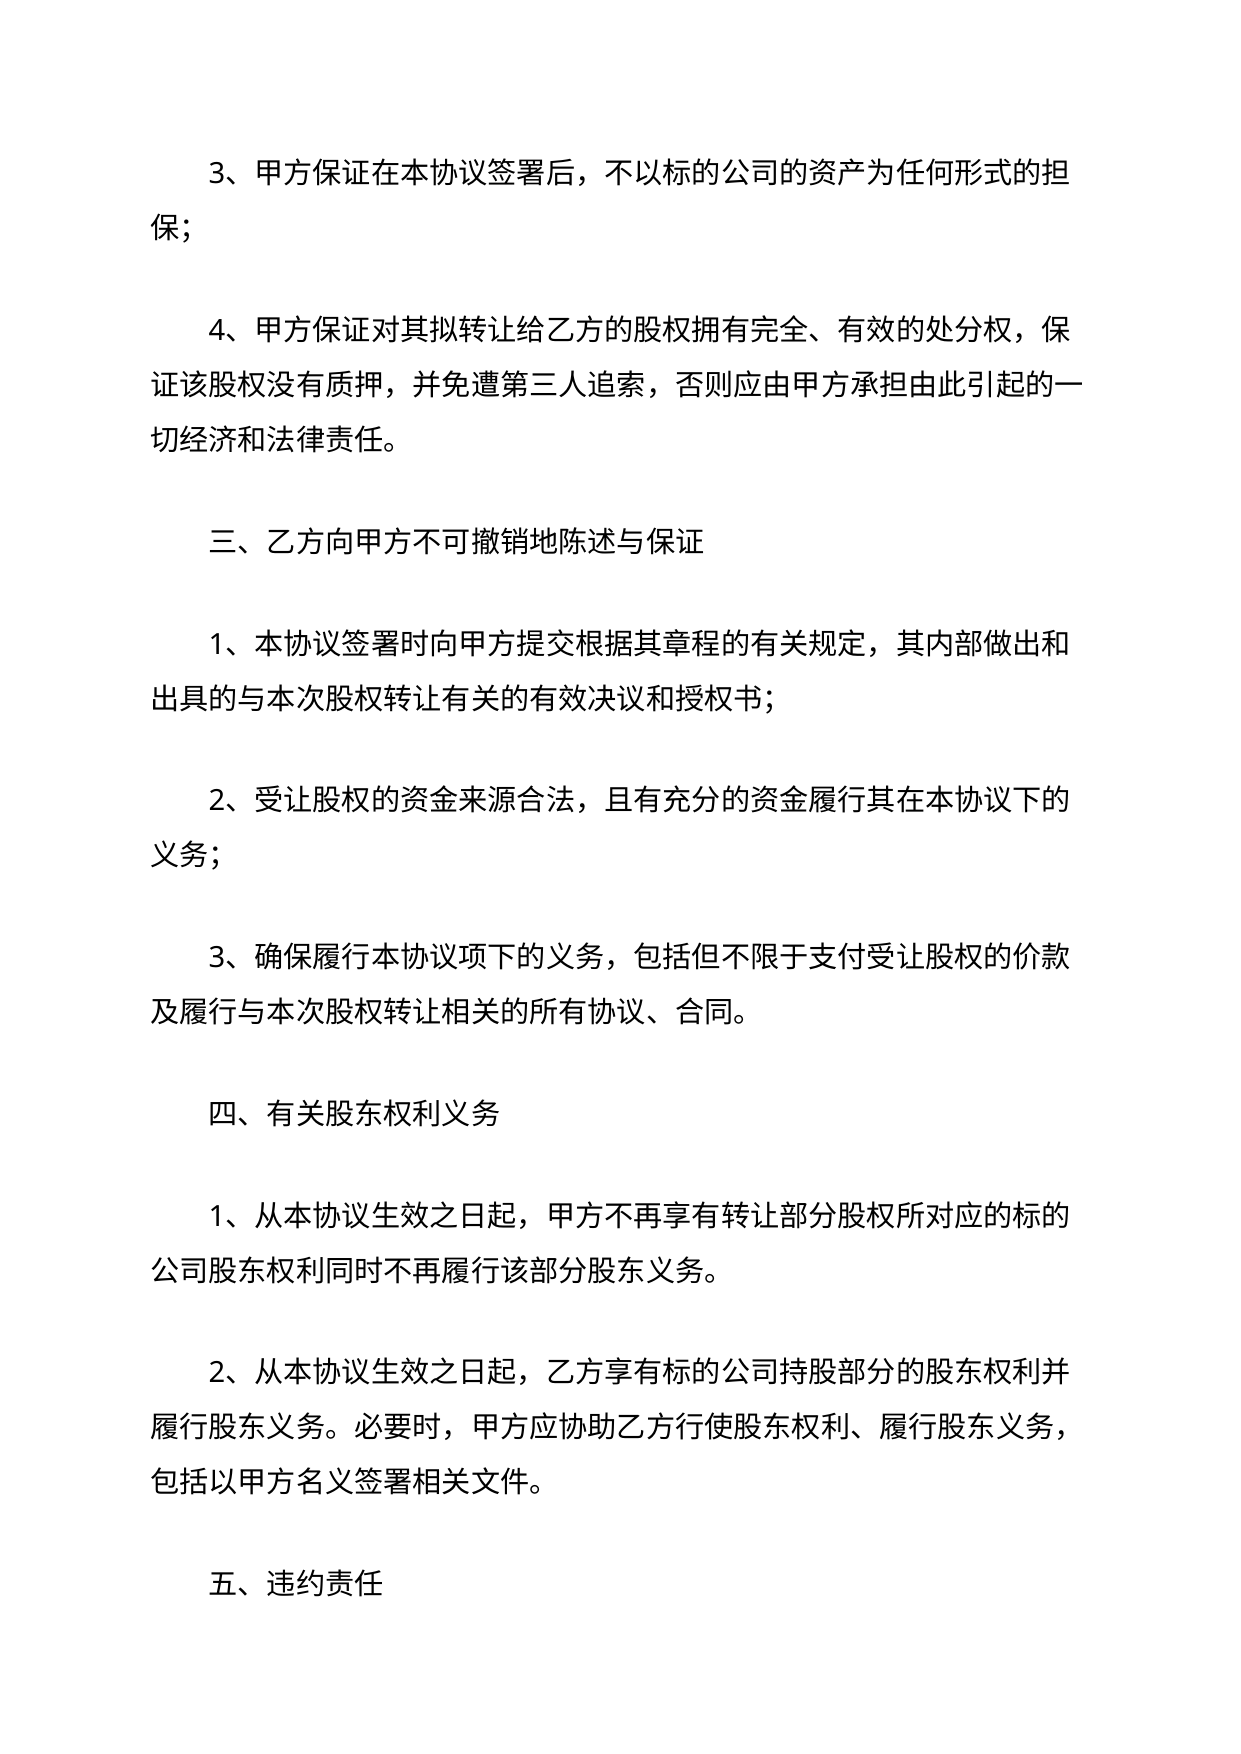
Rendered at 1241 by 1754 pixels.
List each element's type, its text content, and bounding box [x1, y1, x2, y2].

text 1、本协议签署时向甲方提交根据其章程的有关规定，其内部做出和出具的与本次股权转让有关的有效决议和授权书； [150, 620, 1090, 717]
text 2、受让股权的资金来源合法，且有充分的资金履行其在本协议下的义务； [150, 777, 1090, 874]
text 五、违约责任 [150, 1561, 1090, 1603]
text 1、从本协议生效之日起，甲方不再享有转让部分股权所对应的标的公司股东权利同时不再履行该部分股东义务。 [150, 1192, 1090, 1289]
text 3、甲方保证在本协议签署后，不以标的公司的资产为任何形式的担保； [150, 150, 1090, 247]
text 4、甲方保证对其拟转让给乙方的股权拥有完全、有效的处分权，保证该股权没有质押，并免遭第三人追索，否则应由甲方承担由此引起的一切经济和法律责任。 [150, 307, 1090, 459]
text 三、乙方向甲方不可撤销地陈述与保证 [150, 518, 1090, 561]
text 四、有关股东权利义务 [150, 1091, 1090, 1133]
text 3、确保履行本协议项下的义务，包括但不限于支付受让股权的价款及履行与本次股权转让相关的所有协议、合同。 [150, 934, 1090, 1031]
text 2、从本协议生效之日起，乙方享有标的公司持股部分的股东权利并履行股东义务。必要时，甲方应协助乙方行使股东权利、履行股东义务，包括以甲方名义签署相关文件。 [150, 1349, 1090, 1501]
